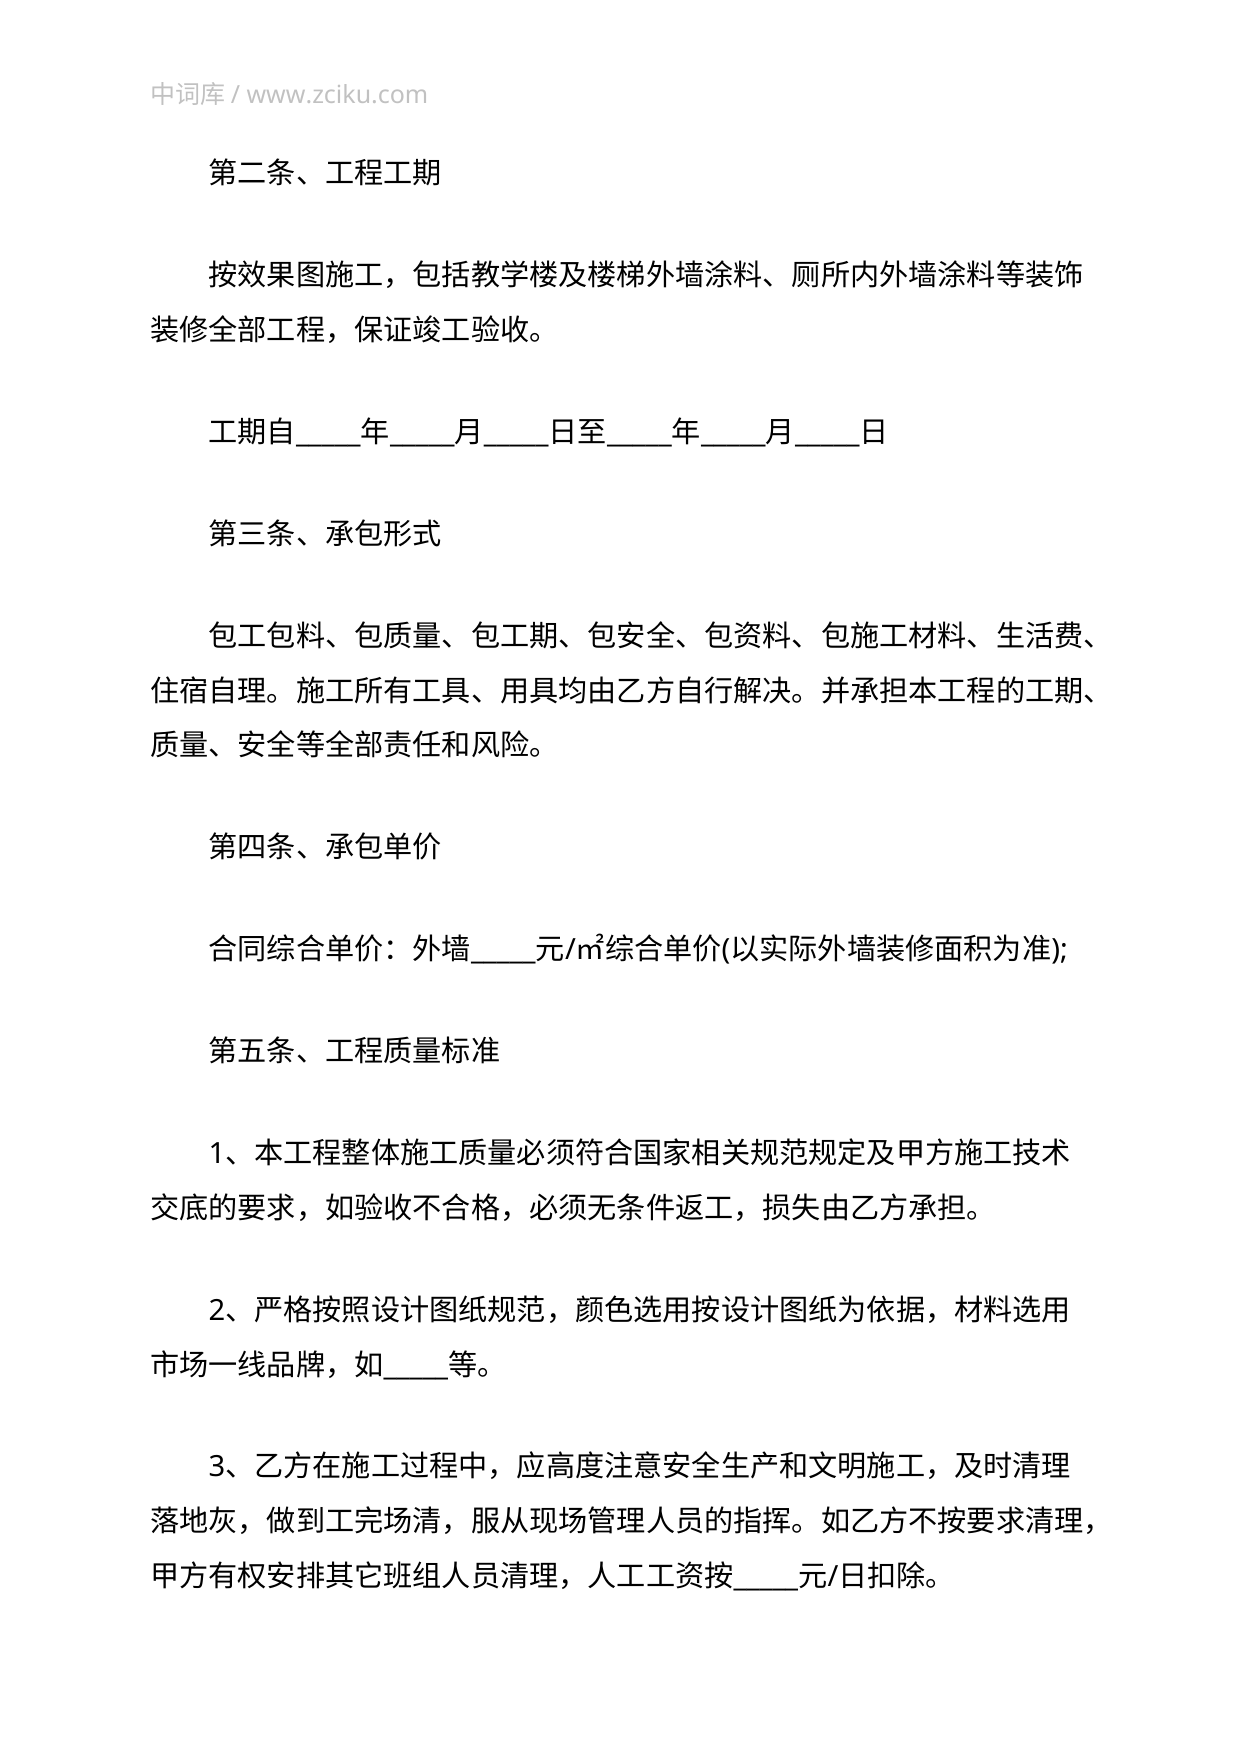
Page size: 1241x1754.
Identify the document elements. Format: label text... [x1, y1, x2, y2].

text 第五条、工程质量标准 [150, 1027, 1090, 1070]
text 第四条、承包单价 [150, 824, 1090, 866]
text 1、本工程整体施工质量必须符合国家相关规范规定及甲方施工技术交底的要求，如验收不合格，必须无条件返工，损失由乙方承担。 [150, 1129, 1090, 1227]
text 工期自_____年_____月_____日至_____年_____月_____日 [150, 408, 1090, 451]
text 第三条、承包形式 [150, 510, 1090, 553]
text 2、严格按照设计图纸规范，颜色选用按设计图纸为依据，材料选用市场一线品牌，如_____等。 [150, 1286, 1090, 1383]
text 3、乙方在施工过程中，应高度注意安全生产和文明施工，及时清理落地灰，做到工完场清，服从现场管理人员的指挥。如乙方不按要求清理，甲方有权安排其它班组人员清理，人工工资按_____元/日扣除。 [150, 1443, 1090, 1595]
text 合同综合单价：外墙_____元/㎡综合单价(以实际外墙装修面积为准); [150, 926, 1090, 968]
text 第二条、工程工期 [150, 150, 1090, 192]
text 按效果图施工，包括教学楼及楼梯外墙涂料、厕所内外墙涂料等装饰装修全部工程，保证竣工验收。 [150, 252, 1090, 349]
text 包工包料、包质量、包工期、包安全、包资料、包施工材料、生活费、住宿自理。施工所有工具、用具均由乙方自行解决。并承担本工程的工期、质量、安全等全部责任和风险。 [150, 612, 1090, 764]
